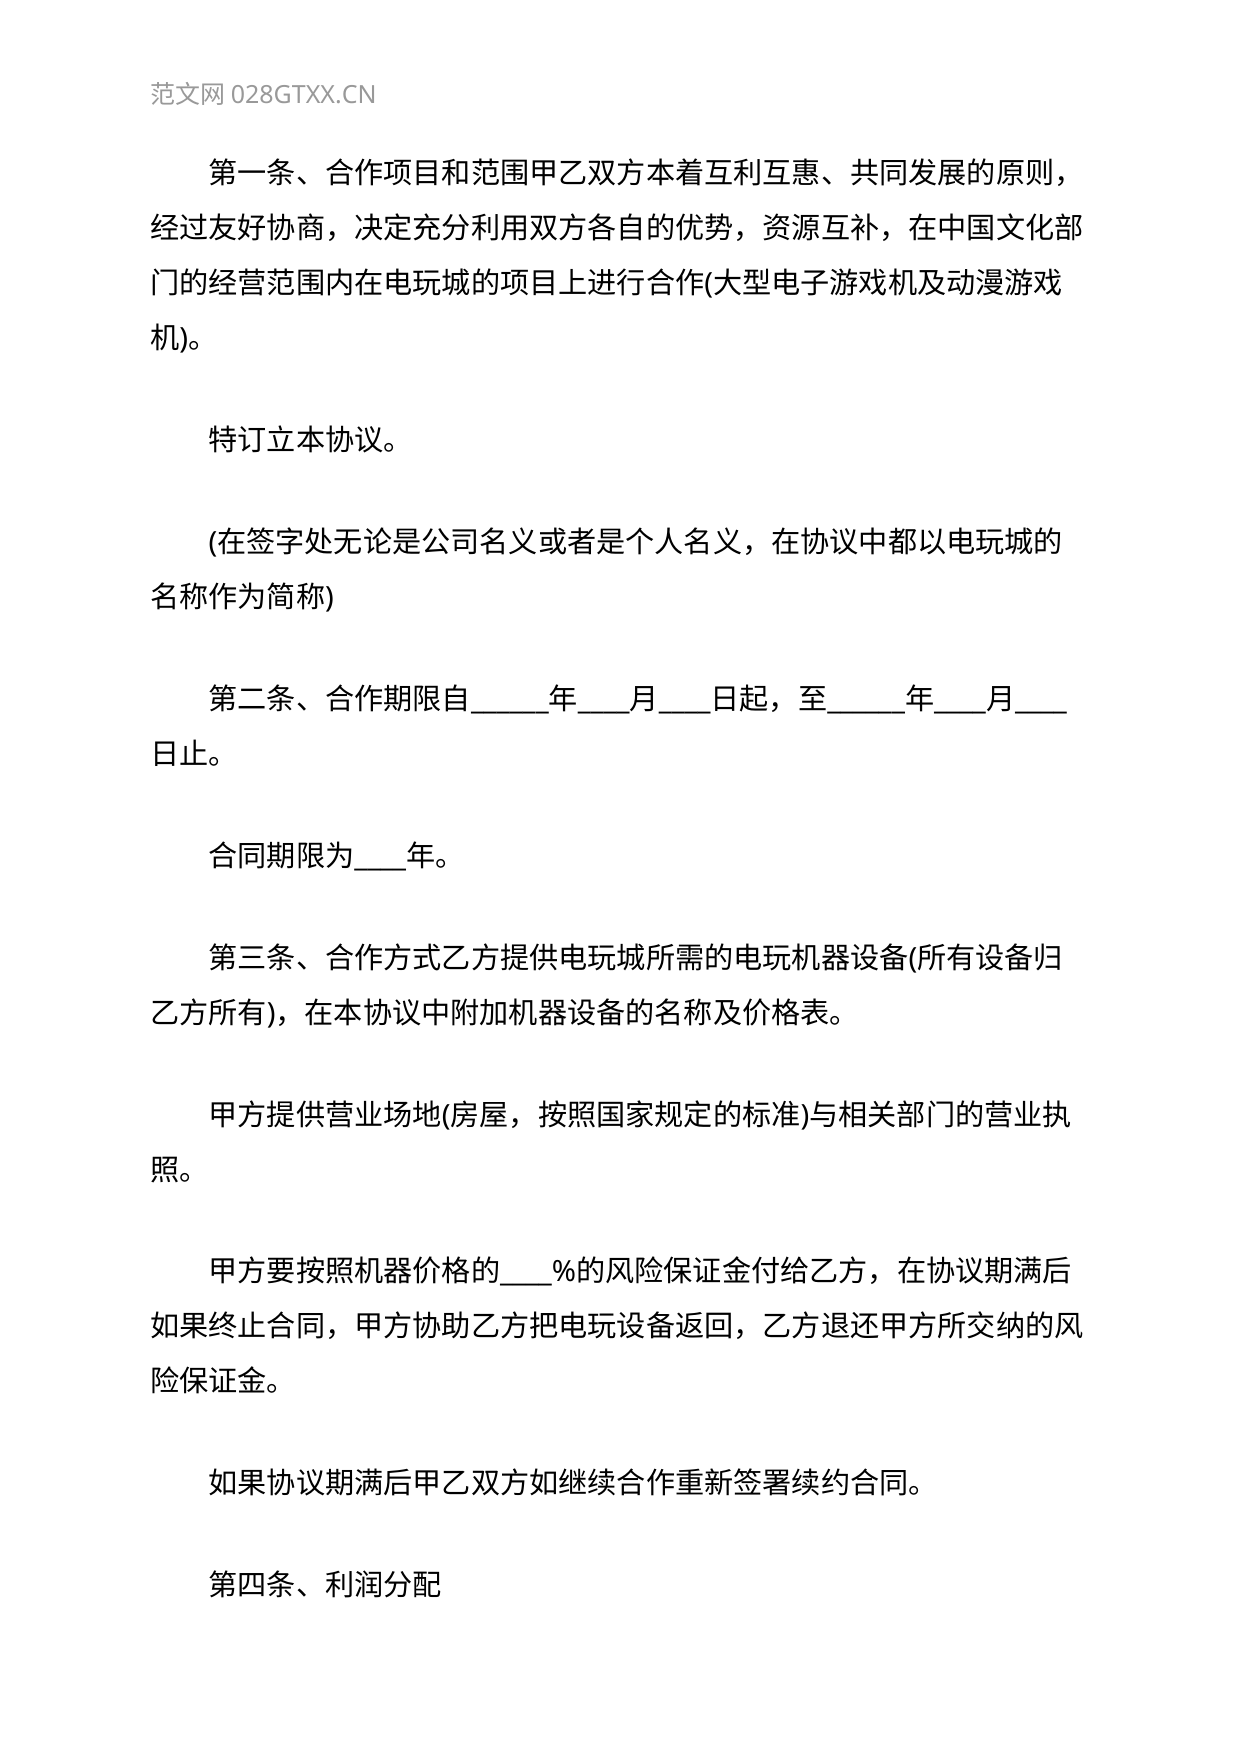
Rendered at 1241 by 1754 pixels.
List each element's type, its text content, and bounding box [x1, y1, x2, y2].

text 甲方要按照机器价格的____%的风险保证金付给乙方，在协议期满后如果终止合同，甲方协助乙方把电玩设备返回，乙方退还甲方所交纳的风险保证金。 [150, 1248, 1090, 1400]
text 第一条、合作项目和范围甲乙双方本着互利互惠、共同发展的原则，经过友好协商，决定充分利用双方各自的优势，资源互补，在中国文化部门的经营范围内在电玩城的项目上进行合作(大型电子游戏机及动漫游戏机)。 [150, 150, 1090, 357]
text (在签字处无论是公司名义或者是个人名义，在协议中都以电玩城的名称作为简称) [150, 518, 1090, 616]
text 甲方提供营业场地(房屋，按照国家规定的标准)与相关部门的营业执照。 [150, 1091, 1090, 1188]
text 第二条、合作期限自______年____月____日起，至______年____月____日止。 [150, 676, 1090, 773]
text 如果协议期满后甲乙双方如继续合作重新签署续约合同。 [150, 1460, 1090, 1502]
text 第三条、合作方式乙方提供电玩城所需的电玩机器设备(所有设备归乙方所有)，在本协议中附加机器设备的名称及价格表。 [150, 934, 1090, 1032]
text 第四条、利润分配 [150, 1561, 1090, 1604]
text 特订立本协议。 [150, 417, 1090, 459]
text 合同期限为____年。 [150, 832, 1090, 875]
